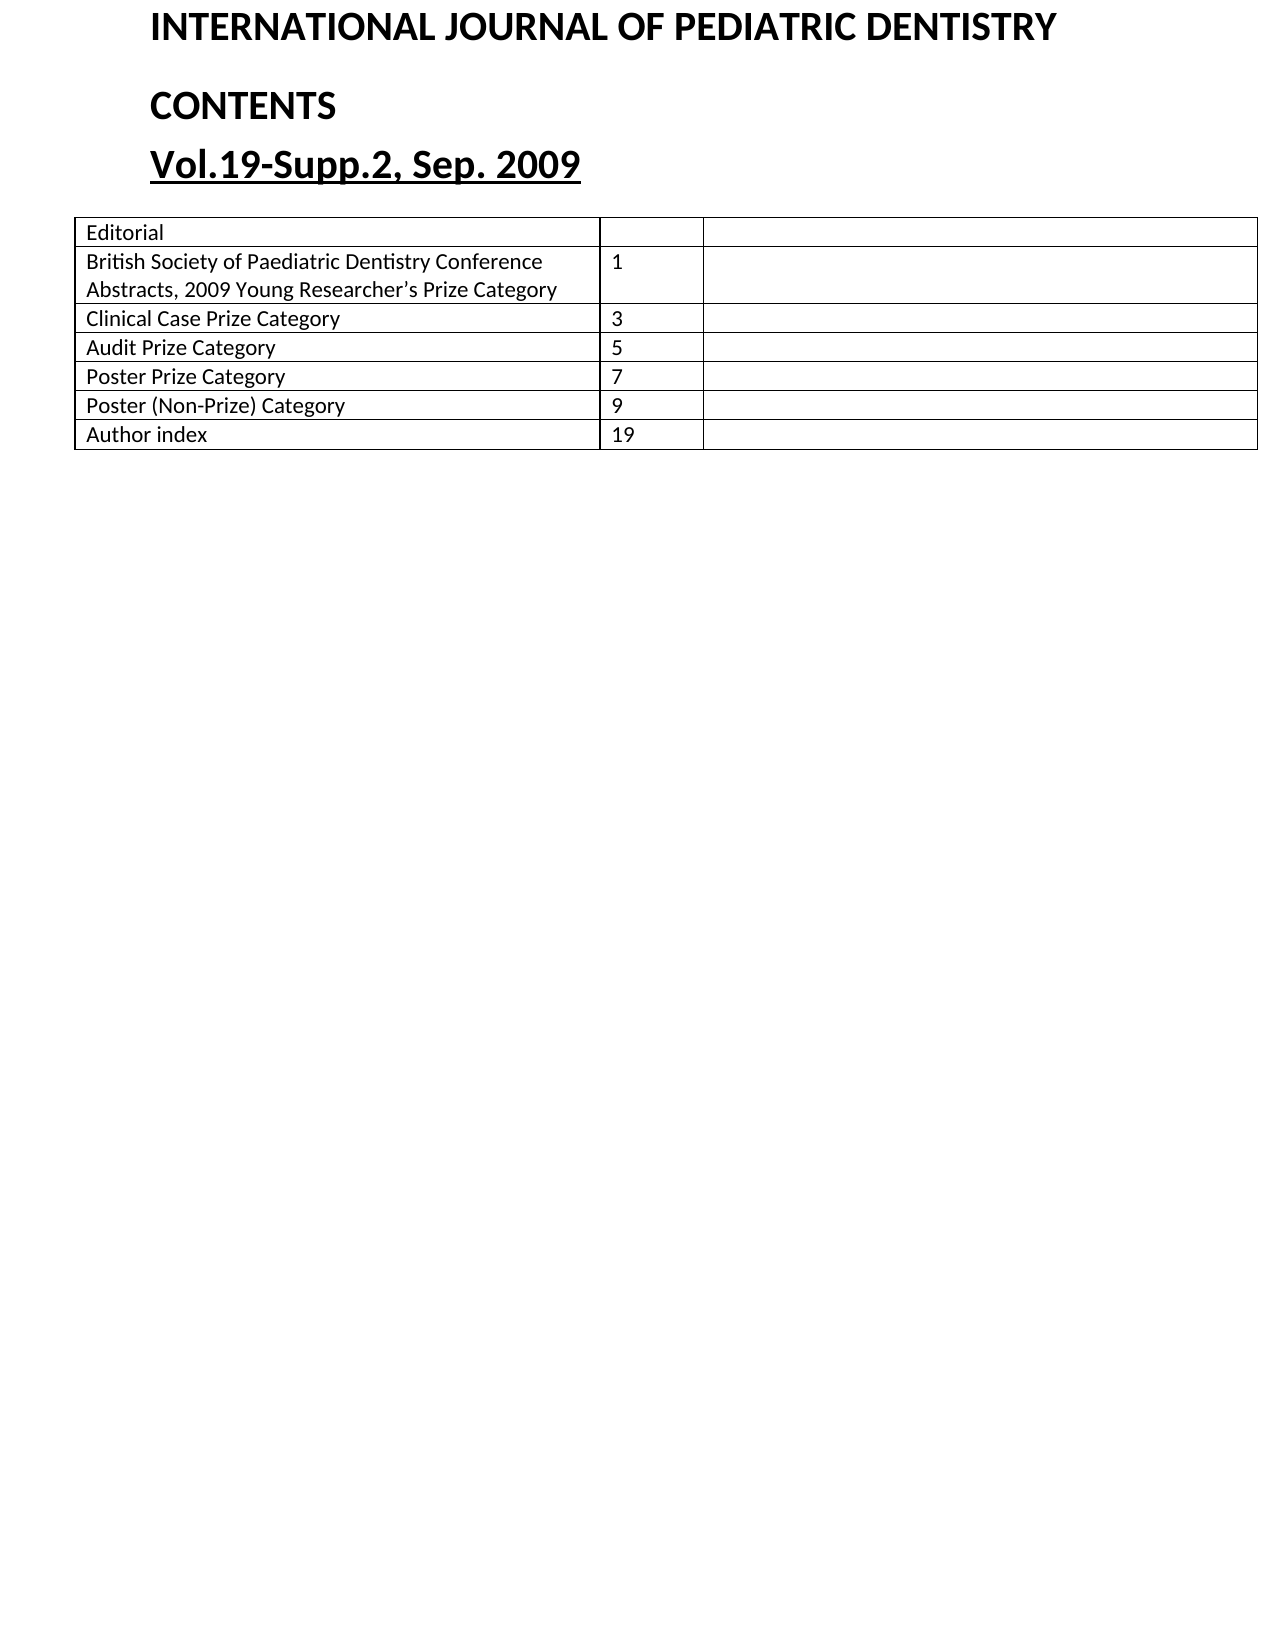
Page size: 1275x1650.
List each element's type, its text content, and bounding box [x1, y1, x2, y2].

table_cell [704, 333, 1257, 361]
text INTERNATIONAL JOURNAL OF PEDIATRIC DENTISTRY [150, 0, 1125, 51]
table_cell 7 [601, 362, 703, 390]
table_cell British Society of Paediatric Dentistry Conference Abstracts, 2009 Young Researcher’s Prize Category [76, 247, 599, 303]
table_cell [704, 304, 1257, 332]
table_cell Poster (Non-Prize) Category [76, 391, 599, 419]
table_cell 3 [601, 304, 703, 332]
table_cell [704, 420, 1257, 448]
table_cell Clinical Case Prize Category [76, 304, 599, 332]
table_cell [704, 247, 1257, 303]
table_cell Author index [76, 420, 599, 448]
table_cell Poster Prize Category [76, 362, 599, 390]
table_cell Audit Prize Category [76, 333, 599, 361]
table_cell 5 [601, 333, 703, 361]
text CONTENTS Vol.19-Supp.2, Sep. 2009 [150, 79, 1125, 188]
table_header [704, 218, 1257, 246]
table_cell 19 [601, 420, 703, 448]
table_header Editorial [76, 218, 599, 246]
table_cell [704, 362, 1257, 390]
table_cell 9 [601, 391, 703, 419]
table_cell 1 [601, 247, 703, 303]
table_header [601, 218, 703, 246]
table_cell [704, 391, 1257, 419]
